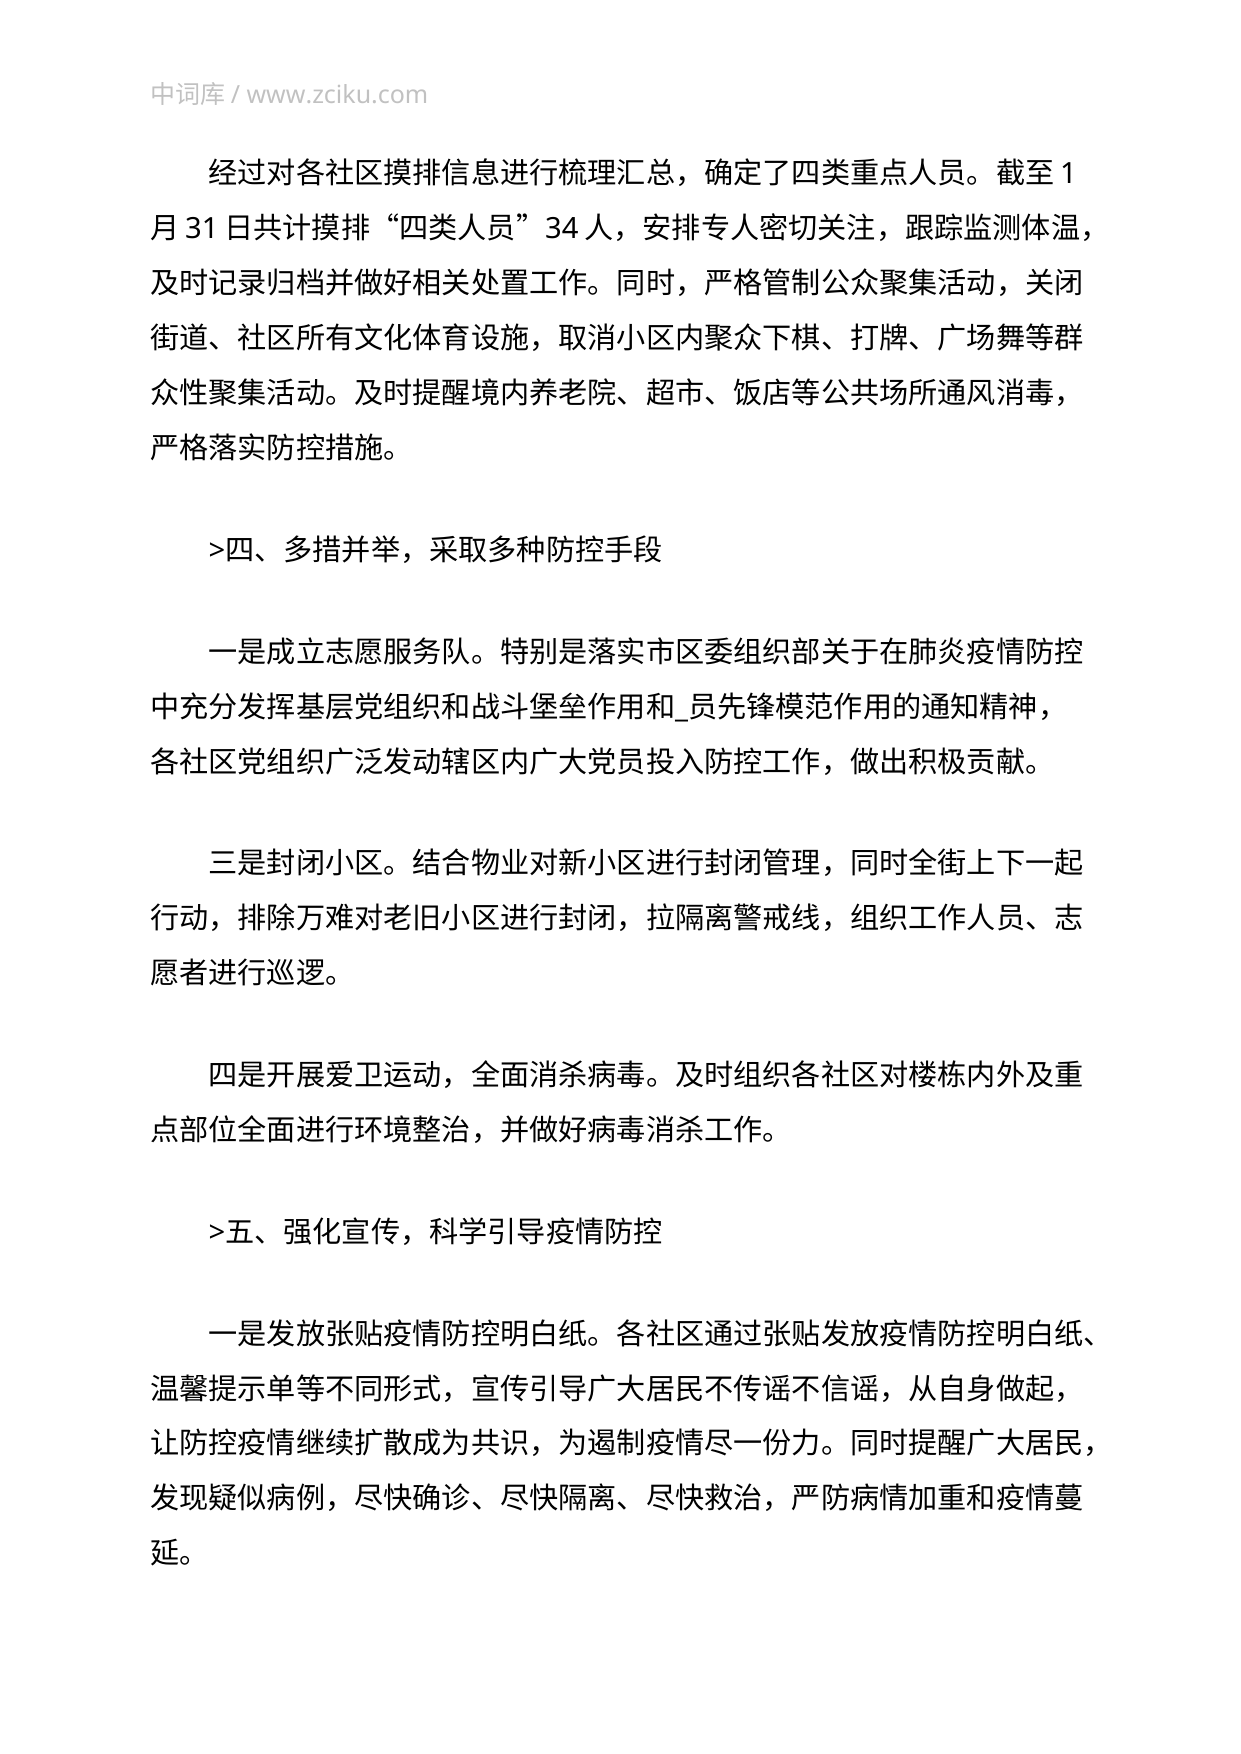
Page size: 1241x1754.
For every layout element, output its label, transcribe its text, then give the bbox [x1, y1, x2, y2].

text >四、多措并举，采取多种防控手段 [150, 526, 1090, 569]
text 经过对各社区摸排信息进行梳理汇总，确定了四类重点人员。截至1月31日共计摸排“四类人员”34人，安排专人密切关注，跟踪监测体温，及时记录归档并做好相关处置工作。同时，严格管制公众聚集活动，关闭街道、社区所有文化体育设施，取消小区内聚众下棋、打牌、广场舞等群众性聚集活动。及时提醒境内养老院、超市、饭店等公共场所通风消毒，严格落实防控措施。 [150, 150, 1090, 467]
text 一是成立志愿服务队。特别是落实市区委组织部关于在肺炎疫情防控中充分发挥基层党组织和战斗堡垒作用和_员先锋模范作用的通知精神，各社区党组织广泛发动辖区内广大党员投入防控工作，做出积极贡献。 [150, 628, 1090, 781]
text 三是封闭小区。结合物业对新小区进行封闭管理，同时全街上下一起行动，排除万难对老旧小区进行封闭，拉隔离警戒线，组织工作人员、志愿者进行巡逻。 [150, 840, 1090, 992]
text 一是发放张贴疫情防控明白纸。各社区通过张贴发放疫情防控明白纸、温馨提示单等不同形式，宣传引导广大居民不传谣不信谣，从自身做起，让防控疫情继续扩散成为共识，为遏制疫情尽一份力。同时提醒广大居民，发现疑似病例，尽快确诊、尽快隔离、尽快救治，严防病情加重和疫情蔓延。 [150, 1310, 1090, 1572]
text >五、强化宣传，科学引导疫情防控 [150, 1208, 1090, 1251]
text 四是开展爱卫运动，全面消杀病毒。及时组织各社区对楼栋内外及重点部位全面进行环境整治，并做好病毒消杀工作。 [150, 1052, 1090, 1149]
